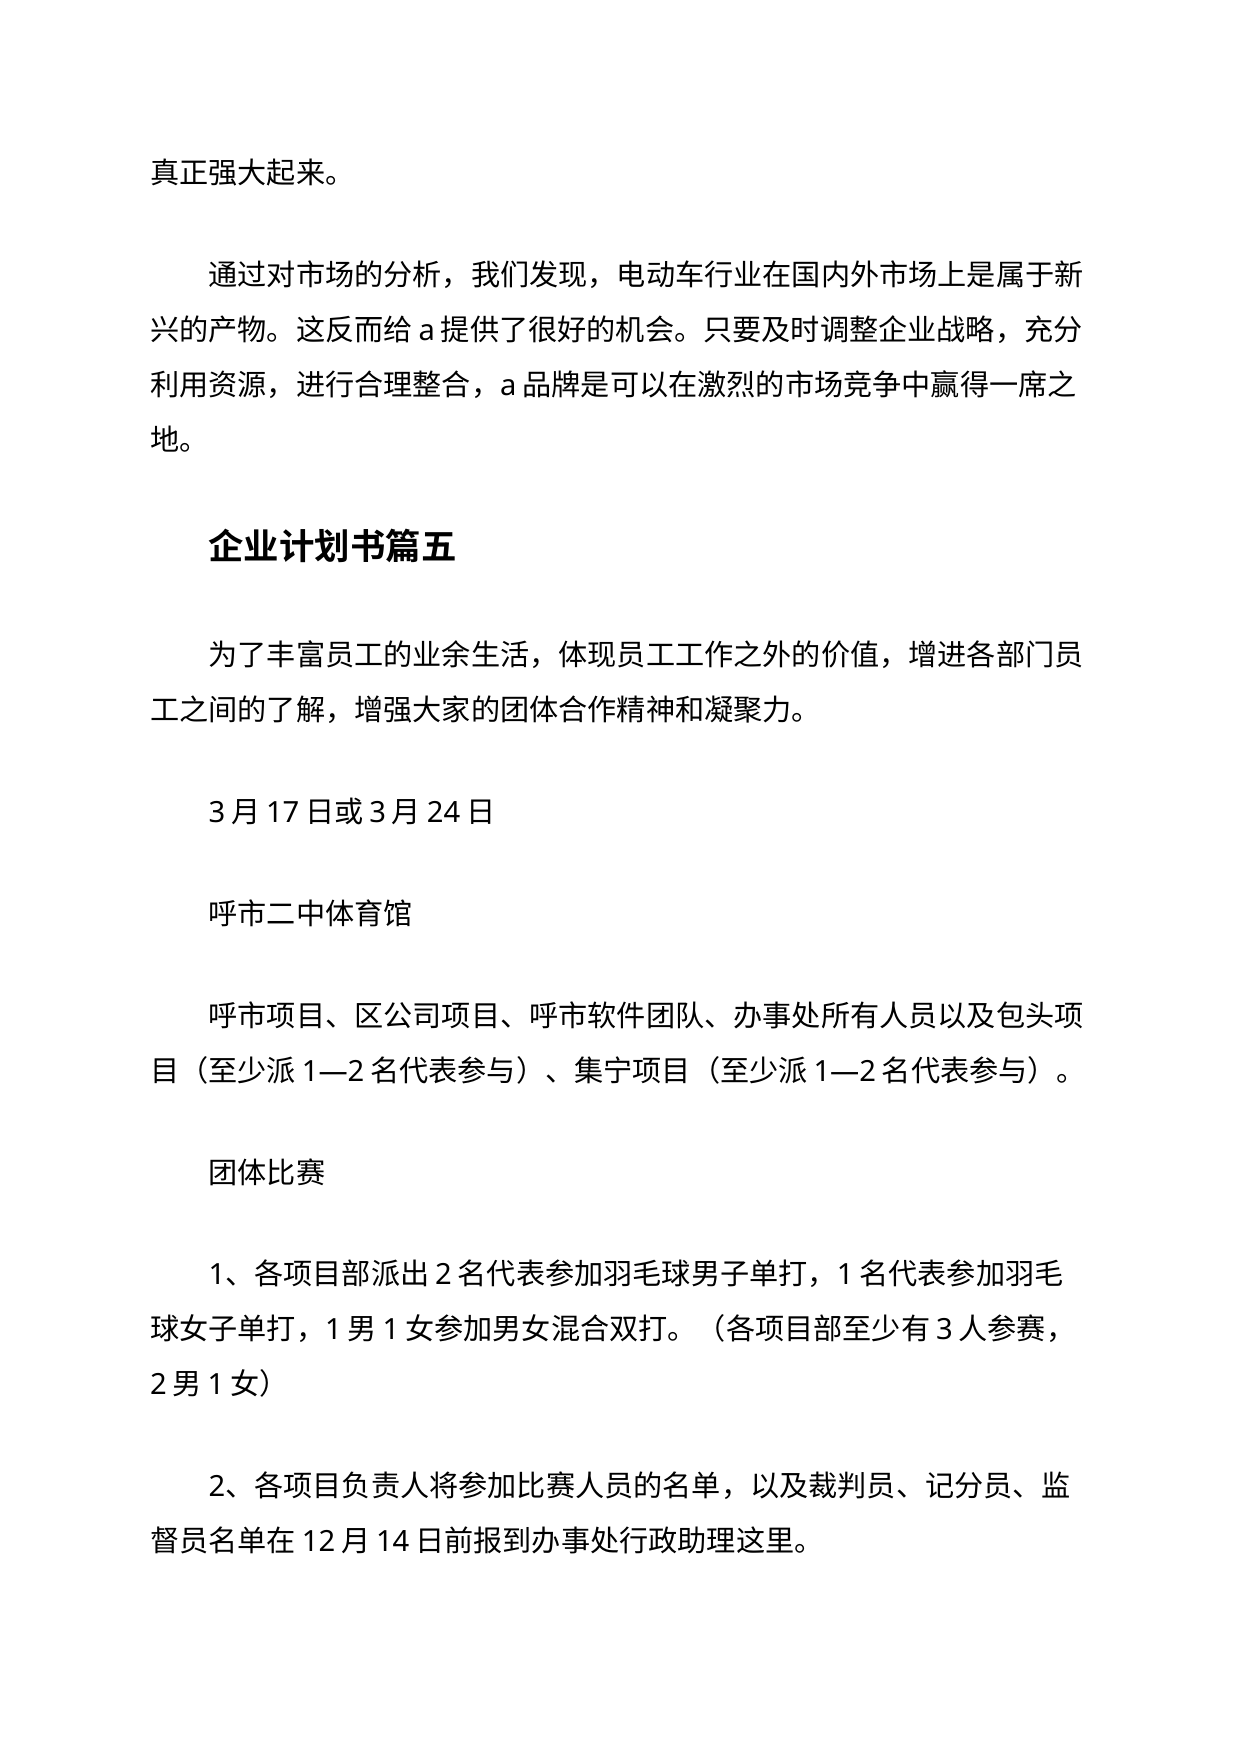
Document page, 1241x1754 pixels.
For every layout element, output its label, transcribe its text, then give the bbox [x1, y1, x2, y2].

text 为了丰富员工的业余生活，体现员工工作之外的价值，增进各部门员工之间的了解，增强大家的团体合作精神和凝聚力。 [150, 632, 1090, 729]
text 团体比赛 [150, 1149, 1090, 1191]
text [150, 150, 1090, 192]
text 通过对市场的分析，我们发现，电动车行业在国内外市场上是属于新兴的产物。这反而给a提供了很好的机会。只要及时调整企业战略，充分利用资源，进行合理整合，a品牌是可以在激烈的市场竞争中赢得一席之地。 [150, 252, 1090, 459]
text 呼市二中体育馆 [150, 891, 1090, 933]
text 2、各项目负责人将参加比赛人员的名单，以及裁判员、记分员、监督员名单在12月14日前报到办事处行政助理这里。 [150, 1463, 1090, 1560]
text 呼市项目、区公司项目、呼市软件团队、办事处所有人员以及包头项目（至少派1—2名代表参与）、集宁项目（至少派1—2名代表参与）。 [150, 992, 1090, 1089]
text 企业计划书篇五 [150, 518, 1090, 570]
text 3月17日或3月24日 [150, 788, 1090, 831]
text 1、各项目部派出2名代表参加羽毛球男子单打，1名代表参加羽毛球女子单打，1男1女参加男女混合双打。（各项目部至少有3人参赛，2男1女） [150, 1251, 1090, 1403]
